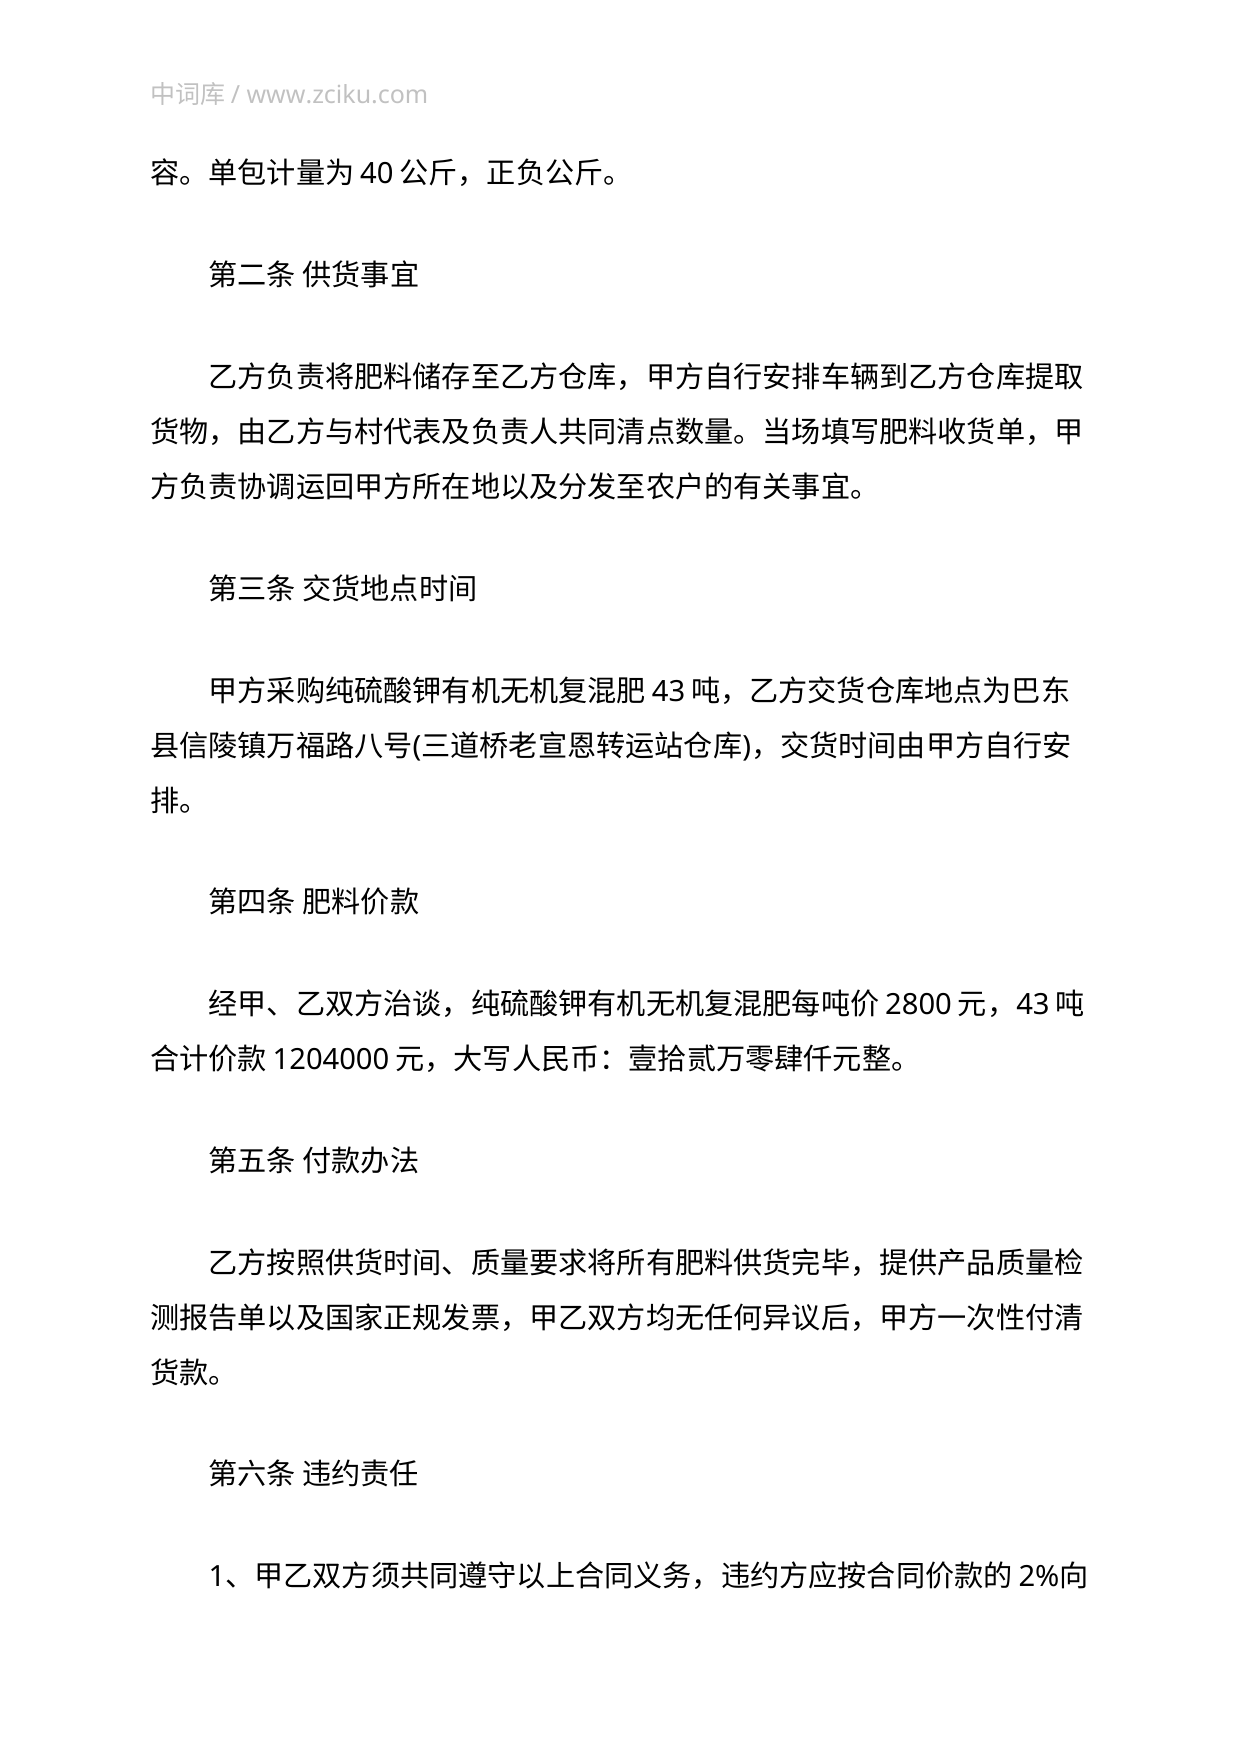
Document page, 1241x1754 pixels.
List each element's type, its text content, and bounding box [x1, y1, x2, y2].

text 第三条 交货地点时间 [150, 565, 1090, 608]
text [150, 150, 1090, 192]
text 乙方负责将肥料储存至乙方仓库，甲方自行安排车辆到乙方仓库提取货物，由乙方与村代表及负责人共同清点数量。当场填写肥料收货单，甲方负责协调运回甲方所在地以及分发至农户的有关事宜。 [150, 354, 1090, 506]
text 第四条 肥料价款 [150, 879, 1090, 921]
text 甲方采购纯硫酸钾有机无机复混肥43吨，乙方交货仓库地点为巴东县信陵镇万福路八号(三道桥老宣恩转运站仓库)，交货时间由甲方自行安排。 [150, 667, 1090, 819]
text 乙方按照供货时间、质量要求将所有肥料供货完毕，提供产品质量检测报告单以及国家正规发票，甲乙双方均无任何异议后，甲方一次性付清货款。 [150, 1239, 1090, 1391]
text 第二条 供货事宜 [150, 252, 1090, 294]
text 第五条 付款办法 [150, 1138, 1090, 1180]
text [150, 1553, 1090, 1595]
text 经甲、乙双方治谈，纯硫酸钾有机无机复混肥每吨价2800元，43吨合计价款1204000元，大写人民币：壹拾贰万零肆仟元整。 [150, 981, 1090, 1078]
text 第六条 违约责任 [150, 1451, 1090, 1493]
